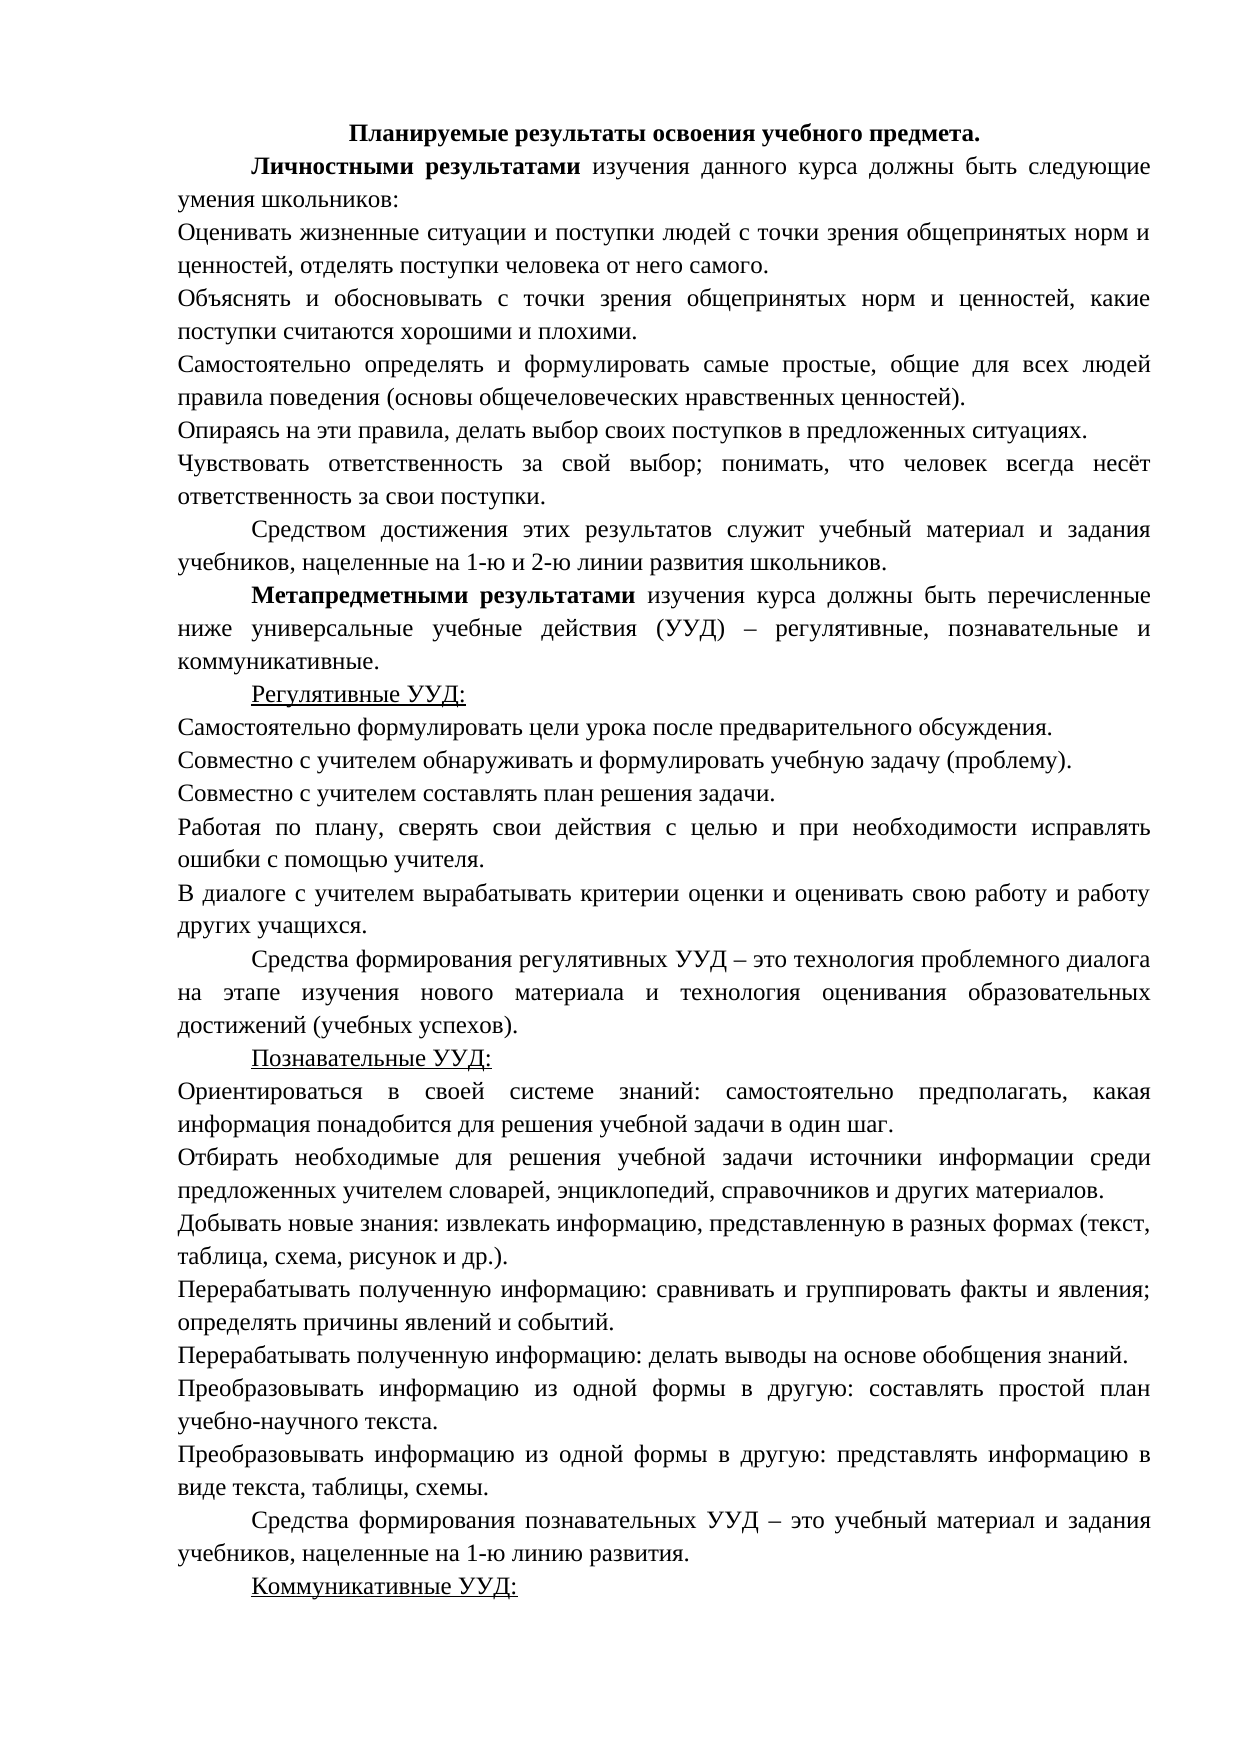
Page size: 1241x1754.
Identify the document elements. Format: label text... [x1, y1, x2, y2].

text Метапредметными результатами изучения курса должны быть перечисленные ниже универсальные учебные действия (УУД) – регулятивные, познавательные и коммуникативные. [177, 580, 1152, 675]
text Самостоятельно формулировать цели урока после предварительного обсуждения. [177, 712, 1152, 741]
text Совместно с учителем составлять план решения задачи. [177, 778, 1152, 807]
text Коммуникативные УУД: [177, 1571, 1152, 1600]
text Средства формирования познавательных УУД – это учебный материал и задания учебников, нацеленные на 1-ю линию развития. [177, 1505, 1152, 1567]
text Средства формирования регулятивных УУД – это технология проблемного диалога на этапе изучения нового материала и технология оценивания образовательных достижений (учебных успехов). [177, 944, 1152, 1038]
text Познавательные УУД: [177, 1043, 1152, 1071]
text Добывать новые знания: извлекать информацию, представленную в разных формах (текст, таблица, схема, рисунок и др.). [177, 1208, 1152, 1269]
text Регулятивные УУД: [177, 679, 1152, 708]
text Опираясь на эти правила, делать выбор своих поступков в предложенных ситуациях. [177, 415, 1152, 444]
text Преобразовывать информацию из одной формы в другую: составлять простой план учебно-научного текста. [177, 1373, 1152, 1435]
text Отбирать необходимые для решения учебной задачи источники информации среди предложенных учителем словарей, энциклопедий, справочников и других материалов. [177, 1142, 1152, 1203]
text Планируемые результаты освоения учебного предмета. [177, 118, 1152, 147]
text Совместно с учителем обнаруживать и формулировать учебную задачу (проблему). [177, 746, 1152, 774]
text Перерабатывать полученную информацию: делать выводы на основе обобщения знаний. [177, 1340, 1152, 1369]
text Самостоятельно определять и формулировать самые простые, общие для всех людей правила поведения (основы общечеловеческих нравственных ценностей). [177, 349, 1152, 411]
text Средством достижения этих результатов служит учебный материал и задания учебников, нацеленные на 1-ю и 2-ю линии развития школьников. [177, 514, 1152, 576]
text Личностными результатами изучения данного курса должны быть следующие умения школьников: [177, 151, 1152, 213]
text Перерабатывать полученную информацию: сравнивать и группировать факты и явления; определять причины явлений и событий. [177, 1274, 1152, 1336]
text Ориентироваться в своей системе знаний: самостоятельно предполагать, какая информация понадобится для решения учебной задачи в один шаг. [177, 1076, 1152, 1137]
text Работая по плану, сверять свои действия с целью и при необходимости исправлять ошибки с помощью учителя. [177, 812, 1152, 873]
text Объяснять и обосновывать с точки зрения общепринятых норм и ценностей, какие поступки считаются хорошими и плохими. [177, 283, 1152, 345]
text Преобразовывать информацию из одной формы в другую: представлять информацию в виде текста, таблицы, схемы. [177, 1439, 1152, 1501]
text Оценивать жизненные ситуации и поступки людей с точки зрения общепринятых норм и ценностей, отделять поступки человека от него самого. [177, 217, 1152, 279]
text Чувствовать ответственность за свой выбор; понимать, что человек всегда несёт ответственность за свои поступки. [177, 448, 1152, 510]
text В диалоге с учителем вырабатывать критерии оценки и оценивать свою работу и работу других учащихся. [177, 878, 1152, 939]
